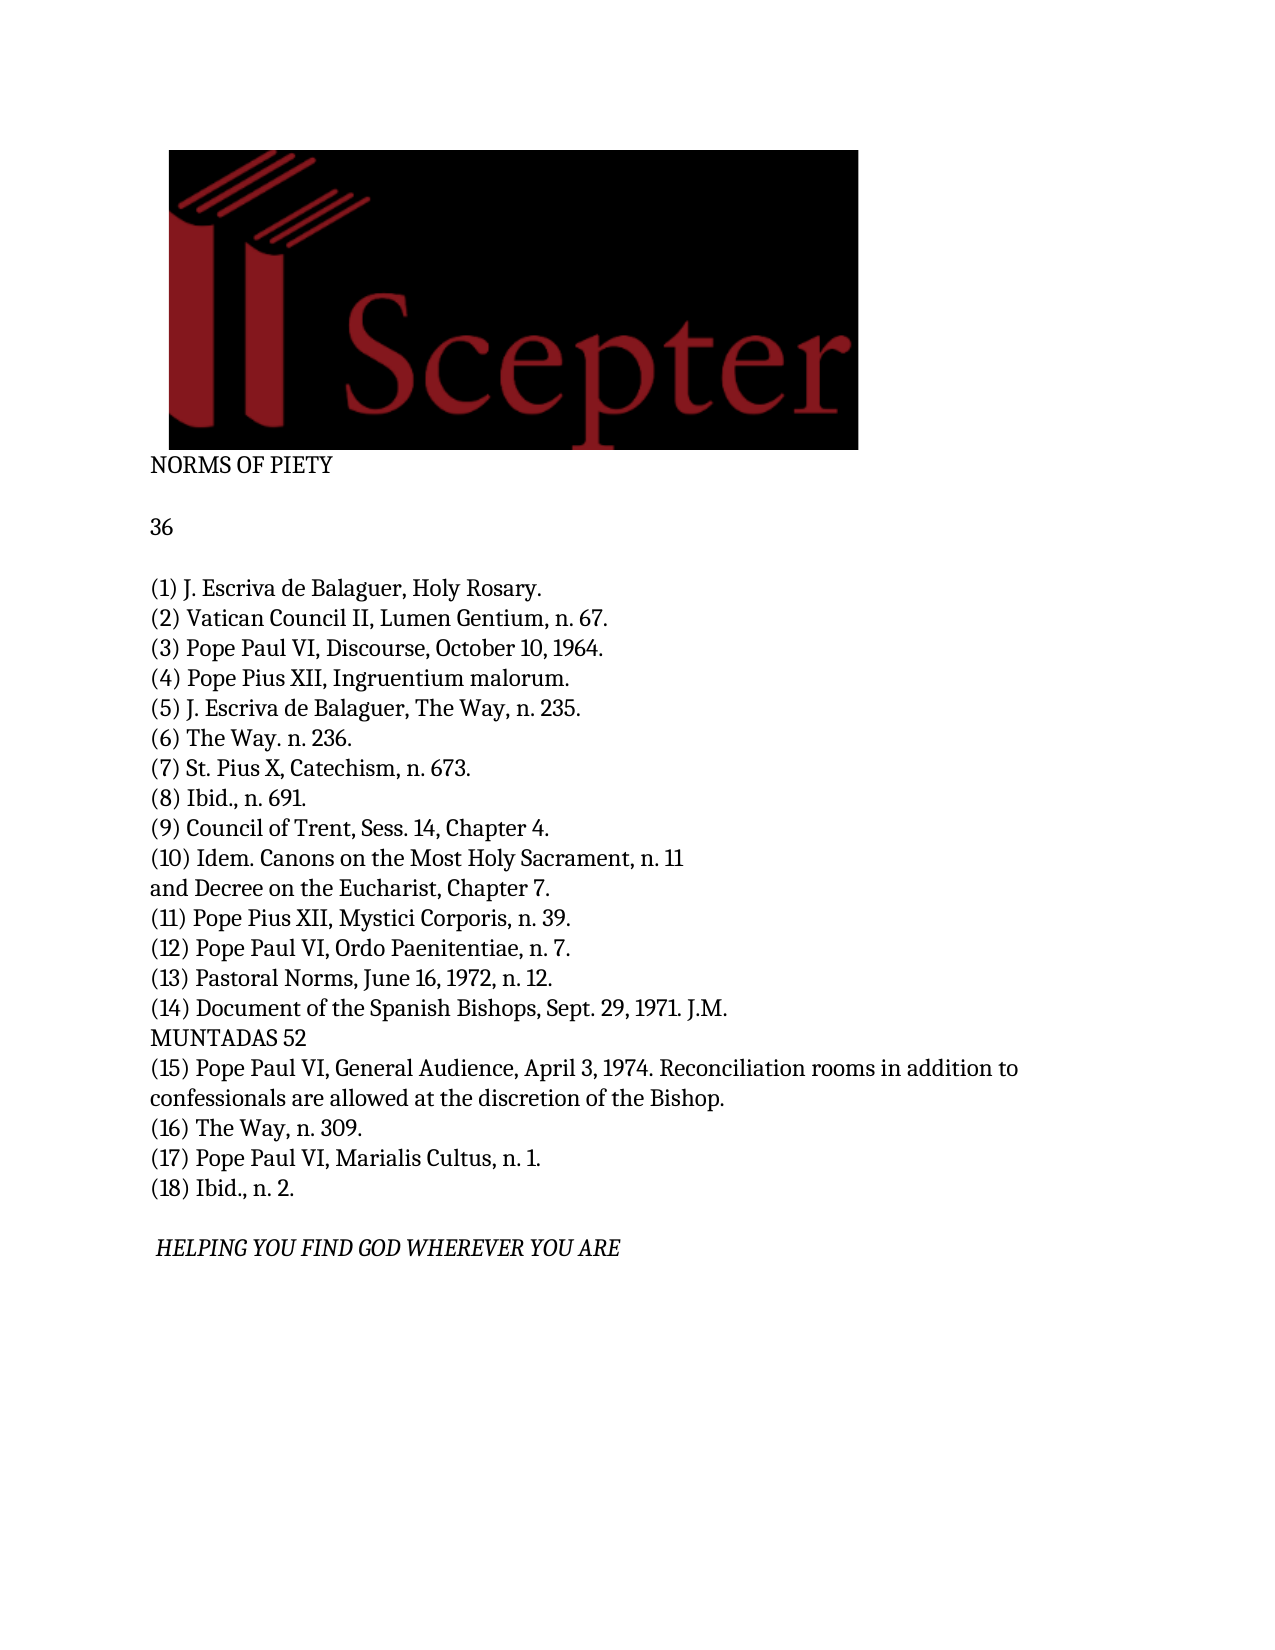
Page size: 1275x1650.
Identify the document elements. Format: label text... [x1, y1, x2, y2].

text (9) Council of Trent, Sess. 14, Chapter 4. [150, 812, 1125, 842]
text (3) Pope Paul VI, Discourse, October 10, 1964. [150, 632, 1125, 662]
text NORMS OF PIETY [150, 450, 1125, 480]
text (15) Pope Paul VI, General Audience, April 3, 1974. Reconciliation rooms in addition to confessionals are allowed at the discretion of the Bishop. [150, 1052, 1125, 1112]
text (2) Vatican Council II, Lumen Gentium, n. 67. [150, 602, 1125, 632]
text 36 [150, 511, 1125, 541]
text (17) Pope Paul VI, Marialis Cultus, n. 1. [150, 1142, 1125, 1172]
text (10) Idem. Canons on the Most Holy Sacrament, n. 11 [150, 842, 1125, 872]
text (6) The Way. n. 236. [150, 722, 1125, 752]
text (12) Pope Paul VI, Ordo Paenitentiae, n. 7. [150, 932, 1125, 962]
picture [168, 150, 859, 450]
text (11) Pope Pius XII, Mystici Corporis, n. 39. [150, 902, 1125, 932]
text (8) Ibid., n. 691. [150, 782, 1125, 812]
text (7) St. Pius X, Catechism, n. 673. [150, 752, 1125, 782]
text (14) Document of the Spanish Bishops, Sept. 29, 1971. J.M. [150, 992, 1125, 1022]
text (1) J. Escriva de Balaguer, Holy Rosary. [150, 572, 1125, 602]
text and Decree on the Eucharist, Chapter 7. [150, 872, 1125, 902]
text (4) Pope Pius XII, Ingruentium malorum. [150, 662, 1125, 692]
text (5) J. Escriva de Balaguer, The Way, n. 235. [150, 692, 1125, 722]
text (13) Pastoral Norms, June 16, 1972, n. 12. [150, 962, 1125, 992]
text MUNTADAS 52 [150, 1022, 1125, 1052]
text (18) Ibid., n. 2. [150, 1172, 1125, 1202]
text HELPING YOU FIND GOD WHEREVER YOU ARE [150, 1232, 1125, 1262]
text (16) The Way, n. 309. [150, 1112, 1125, 1142]
